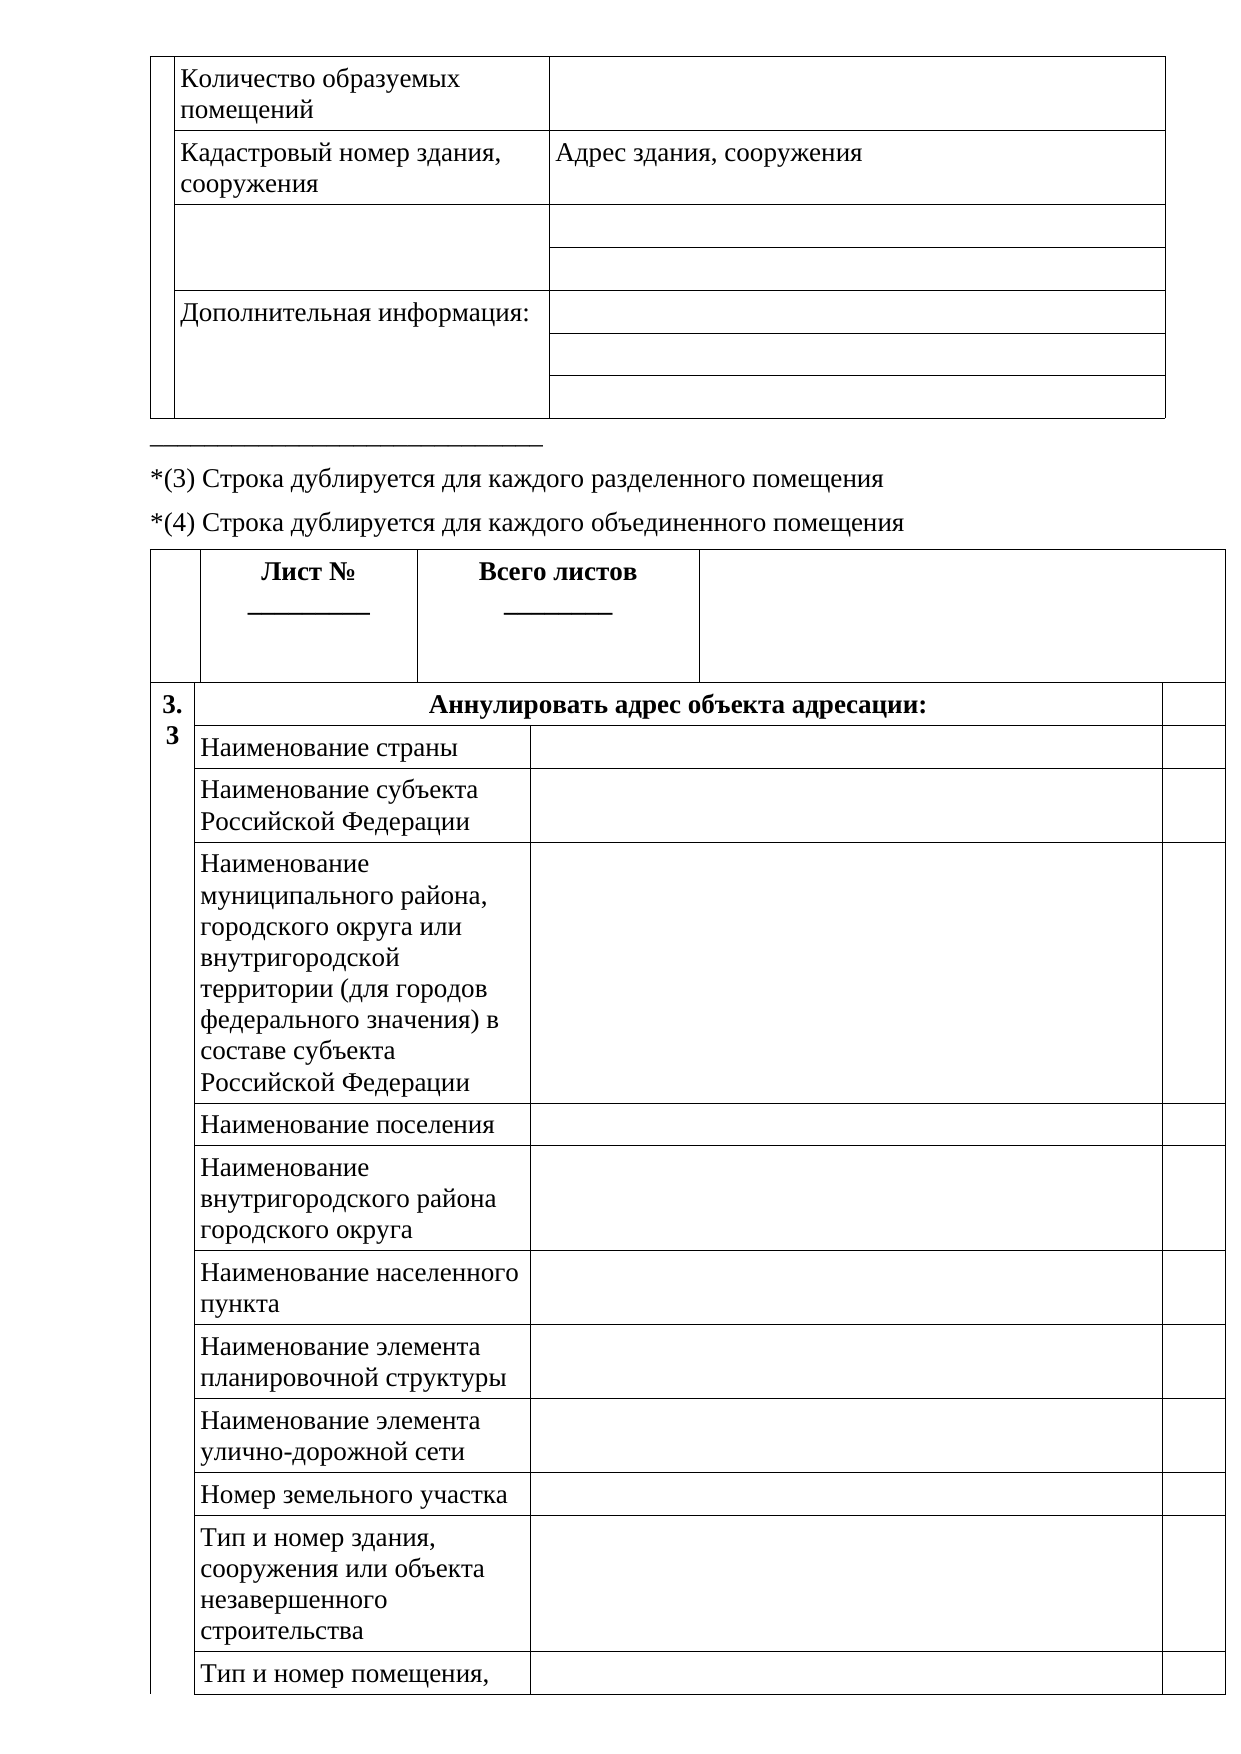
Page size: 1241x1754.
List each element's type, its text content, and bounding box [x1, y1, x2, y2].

table_cell Наименование муниципального района, городского округа или внутригородской территории (для городов федерального значения) в составе субъекта Российской Федерации [195, 843, 530, 1102]
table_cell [195, 1652, 530, 1694]
table_cell Наименование внутригородского района городского округа [195, 1146, 530, 1250]
table_cell [550, 291, 1165, 332]
table_cell [1163, 1251, 1225, 1324]
table_cell [175, 205, 549, 290]
table_cell [531, 1325, 1162, 1398]
table_cell [550, 334, 1165, 375]
table_cell 3.3 [151, 683, 194, 1694]
table_cell Аннулировать адрес объекта адресации: [195, 683, 1162, 725]
table_header Лист № _________ [201, 550, 417, 682]
table_cell [1163, 683, 1225, 725]
table_cell [531, 1399, 1162, 1472]
table_cell [1163, 1399, 1225, 1472]
table_cell Наименование поселения [195, 1104, 530, 1145]
table_cell [531, 769, 1162, 842]
text _____________________________ [150, 419, 1152, 449]
table_cell Наименование страны [195, 726, 530, 768]
table_cell [1163, 726, 1225, 768]
table_cell [531, 1146, 1162, 1250]
table_cell [531, 1652, 1162, 1694]
table_cell Адрес здания, сооружения [550, 131, 1165, 204]
table_cell [531, 1516, 1162, 1651]
table_cell Наименование субъекта Российской Федерации [195, 769, 530, 842]
table_cell [1163, 1104, 1225, 1145]
table_cell [1163, 769, 1225, 842]
table_cell Тип и номер здания, сооружения или объекта незавершенного строительства [195, 1516, 530, 1651]
text *(3) Строка дублируется для каждого разделенного помещения [150, 462, 1152, 493]
table_header [700, 550, 1225, 682]
table_cell Кадастровый номер здания, сооружения [175, 131, 549, 204]
table_cell [1163, 843, 1225, 1102]
table_cell [550, 376, 1165, 418]
table_header Всего листов ________ [418, 550, 699, 682]
table_cell [1163, 1473, 1225, 1515]
table_cell Количество образуемых помещений [175, 57, 549, 130]
table_cell [550, 57, 1165, 130]
text *(4) Строка дублируется для каждого объединенного помещения [150, 506, 1152, 537]
table_cell Наименование элемента планировочной структуры [195, 1325, 530, 1398]
table_header [151, 550, 200, 682]
table_cell [1163, 1516, 1225, 1651]
table_cell Номер земельного участка [195, 1473, 530, 1515]
table_cell [531, 1104, 1162, 1145]
table_cell [531, 1473, 1162, 1515]
table_cell [1163, 1652, 1225, 1694]
table_cell [1163, 1325, 1225, 1398]
table_cell [550, 248, 1165, 290]
table_cell [531, 843, 1162, 1102]
table_cell [1163, 1146, 1225, 1250]
table_cell Наименование населенного пункта [195, 1251, 530, 1324]
table_cell Наименование элемента улично-дорожной сети [195, 1399, 530, 1472]
table_cell [550, 205, 1165, 247]
table_cell Дополнительная информация: [175, 291, 549, 418]
table_cell [531, 726, 1162, 768]
table_cell [531, 1251, 1162, 1324]
